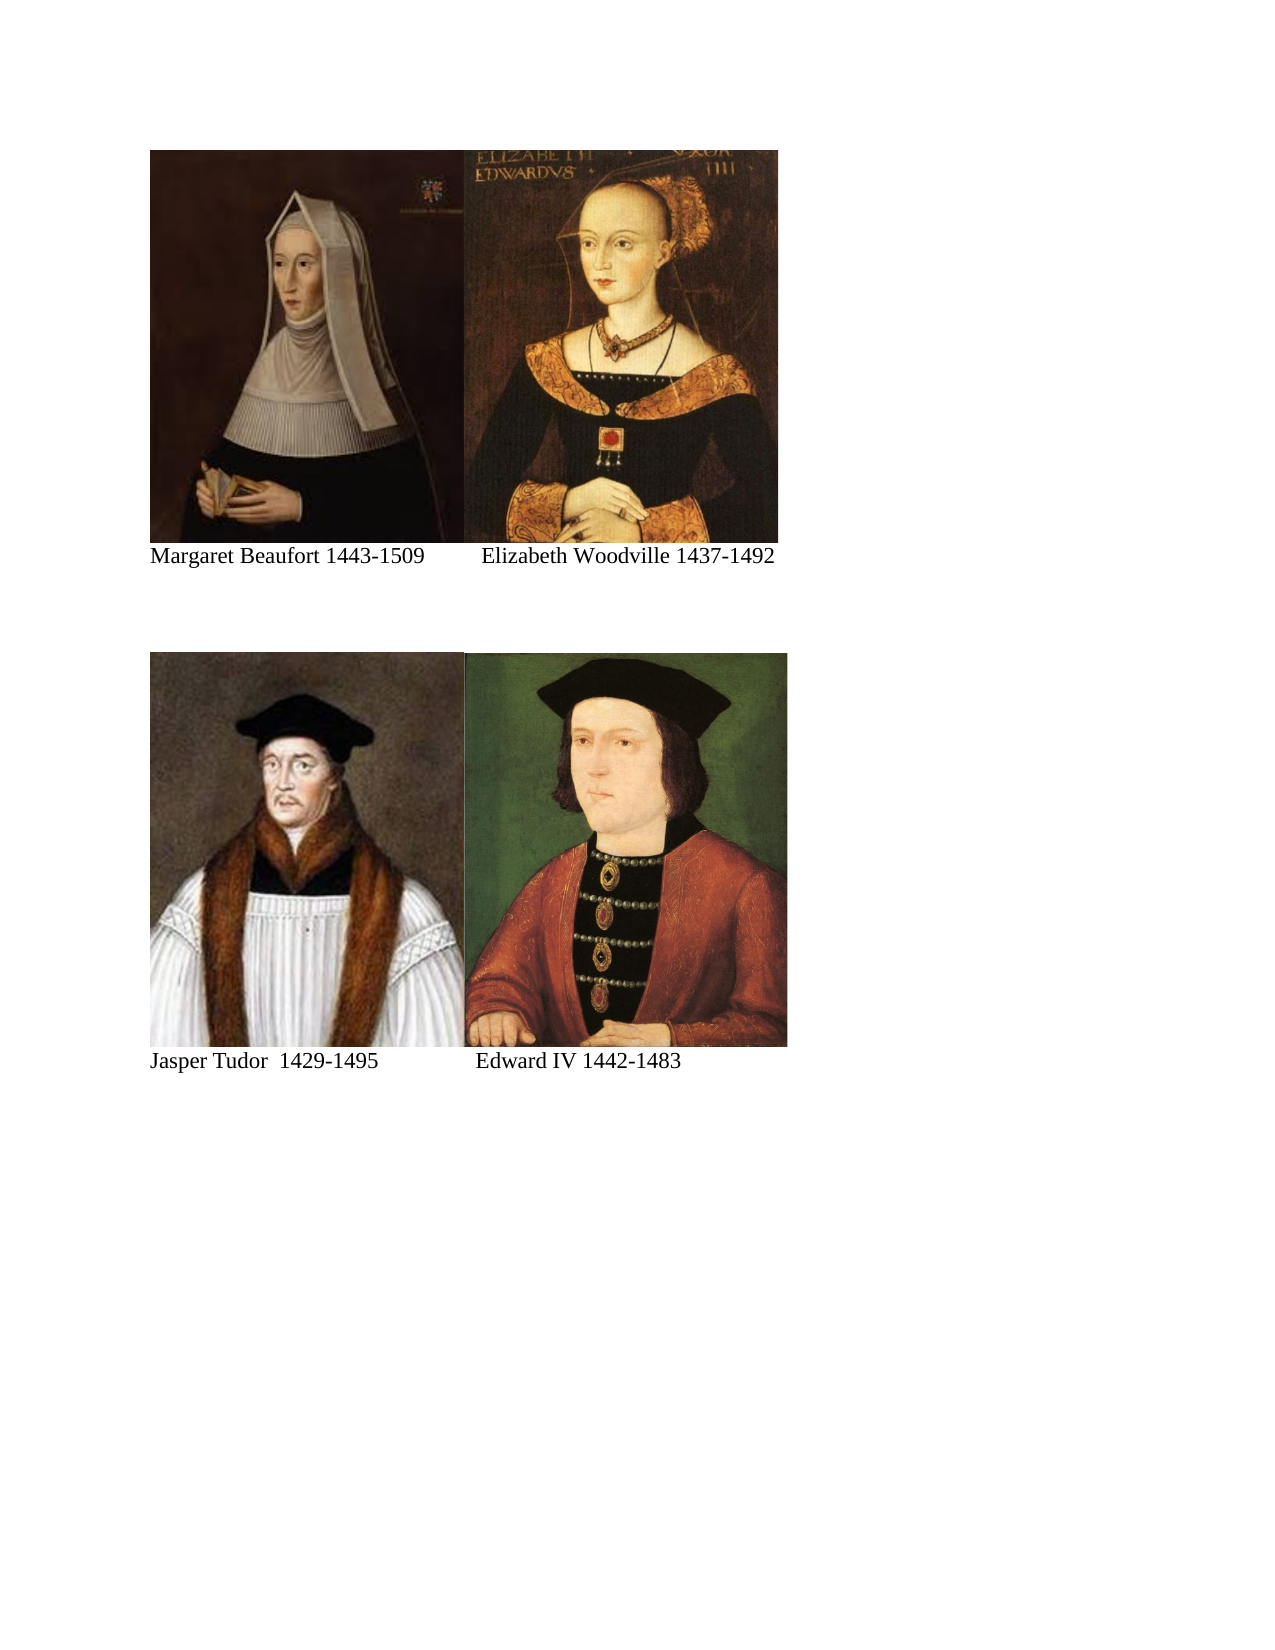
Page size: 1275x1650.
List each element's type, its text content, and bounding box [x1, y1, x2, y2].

picture [150, 150, 779, 543]
text Margaret Beaufort 1443-1509 Elizabeth Woodville 1437-1492 [150, 542, 1125, 569]
picture [150, 652, 788, 1047]
text Jasper Tudor 1429-1495 Edward IV 1442-1483 [150, 1047, 1125, 1073]
